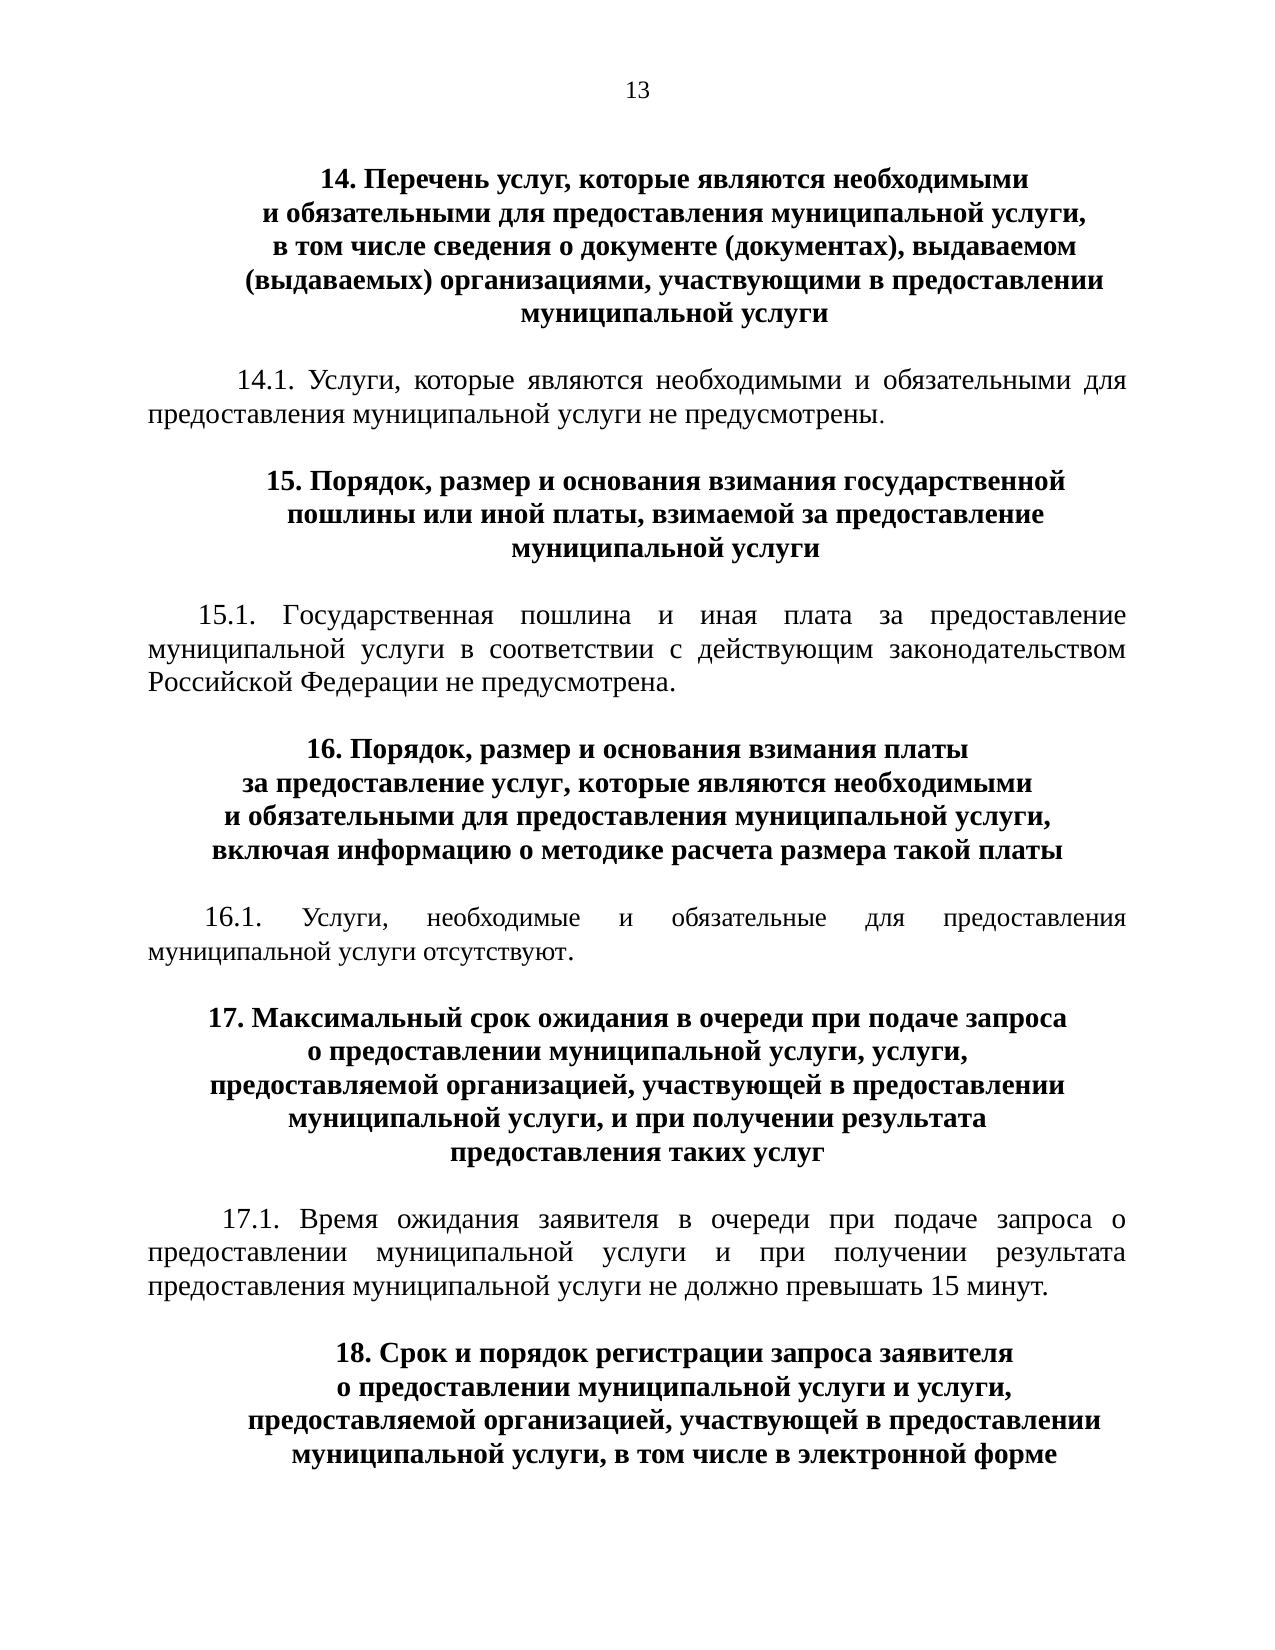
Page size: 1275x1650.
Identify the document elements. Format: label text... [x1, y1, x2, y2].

text предоставляемой организацией, участвующей в предоставлении [148, 1067, 1127, 1100]
text 14.1. Услуги, которые являются необходимыми и обязательными для предоставления муниципальной услуги не предусмотрены. [148, 362, 1127, 429]
text муниципальной услуги, и при получении результата [148, 1100, 1127, 1134]
text 15.1. Государственная пошлина и иная плата за предоставление муниципальной услуги в соответствии с действующим законодательством Российской Федерации не предусмотрена. [148, 597, 1127, 698]
text муниципальной услуги [148, 530, 1127, 564]
text муниципальной услуги [148, 295, 1127, 329]
text 16. Порядок, размер и основания взимания платы [148, 731, 1127, 765]
text и обязательными для предоставления муниципальной услуги, [148, 195, 1127, 228]
text (выдаваемых) организациями, участвующими в предоставлении [148, 262, 1127, 295]
text 17. Максимальный срок ожидания в очереди при подаче запроса [148, 1000, 1127, 1033]
text 16.1. Услуги, необходимые и обязательные для предоставления муниципальной услуги отсутствуют. [148, 899, 1127, 966]
text включая информацию о методике расчета размера такой платы [148, 832, 1127, 866]
text пошлины или иной платы, взимаемой за предоставление [148, 497, 1127, 530]
text 17.1. Время ожидания заявителя в очереди при подаче запроса о предоставлении муниципальной услуги и при получении результата предоставления муниципальной услуги не должно превышать 15 минут. [148, 1201, 1127, 1302]
text предоставляемой организацией, участвующей в предоставлении [148, 1402, 1127, 1436]
text 18. Срок и порядок регистрации запроса заявителя [148, 1335, 1127, 1369]
text 14. Перечень услуг, которые являются необходимыми [148, 161, 1127, 195]
text за предоставление услуг, которые являются необходимыми [148, 765, 1127, 798]
text о предоставлении муниципальной услуги, услуги, [148, 1033, 1127, 1067]
text в том числе сведения о документе (документах), выдаваемом [148, 228, 1127, 262]
text муниципальной услуги, в том числе в электронной форме [148, 1436, 1127, 1469]
text о предоставлении муниципальной услуги и услуги, [148, 1369, 1127, 1402]
text 15. Порядок, размер и основания взимания государственной [148, 463, 1127, 497]
text и обязательными для предоставления муниципальной услуги, [148, 798, 1127, 832]
text предоставления таких услуг [148, 1134, 1127, 1167]
